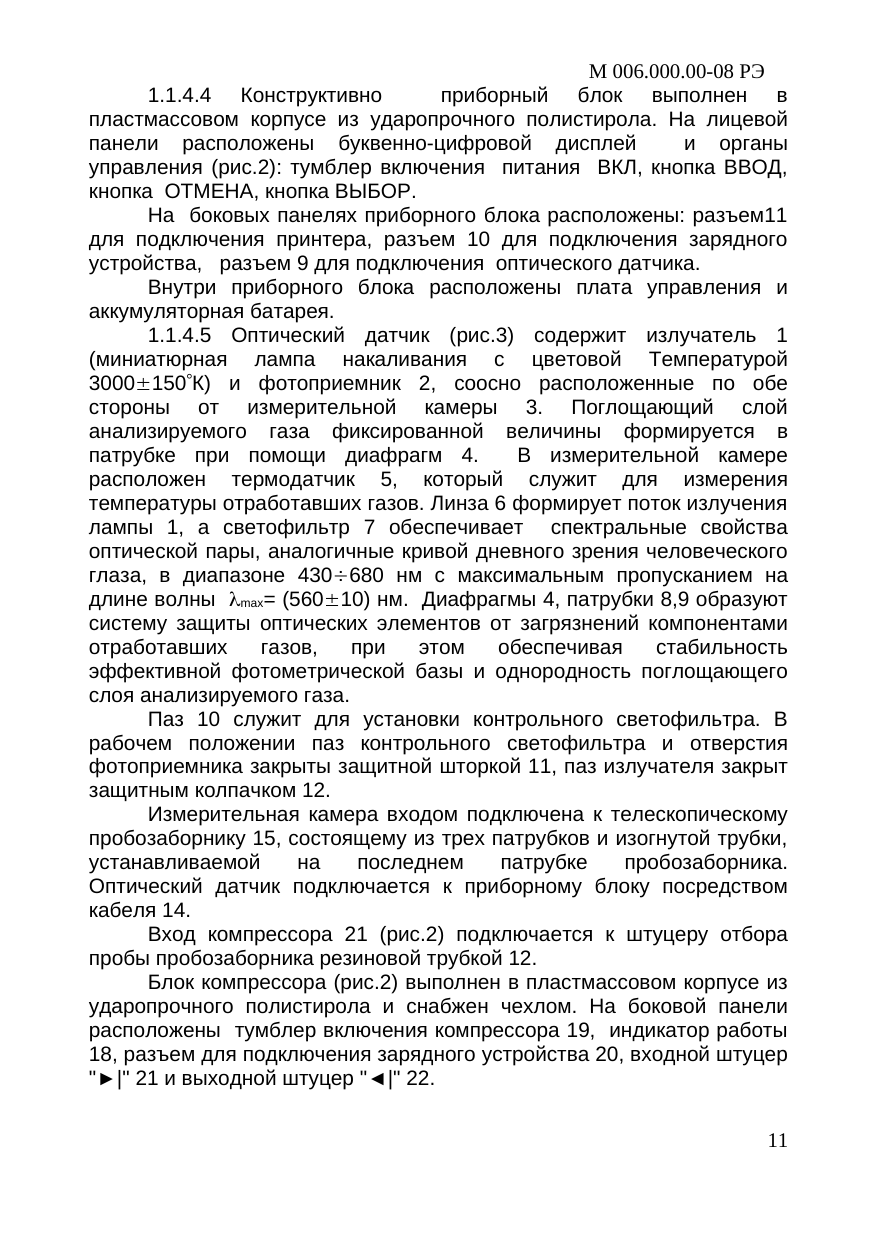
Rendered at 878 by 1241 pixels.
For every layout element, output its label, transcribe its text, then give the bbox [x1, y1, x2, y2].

text На боковых панелях приборного блока расположены: разъем11 для подключения принтера, разъем 10 для подключения зарядного устройства, разъем 9 для подключения оптического датчика. [89, 203, 788, 275]
text Внутри приборного блока расположены плата управления и аккумуляторная батарея. [89, 275, 788, 323]
text Вход компрессора 21 (рис.2) подключается к штуцеру отбора пробы пробозаборника резиновой трубкой 12. [89, 922, 788, 970]
text 1.1.4.5 Оптический датчик (рис.3) содержит излучатель 1 (миниатюрная лампа накаливания с цветовой Температурой 3000150К) и фотоприемник 2, соосно расположенные по обе стороны от измерительной камеры 3. Поглощающий слой анализируемого газа фиксированной величины формируется в патрубке при помощи диафрагм 4. В измерительной камере расположен термодатчик 5, который служит для измерения температуры отработавших газов. Линза 6 формирует поток излучения лампы 1, а светофильтр 7 обеспечивает спектральные свойства оптической пары, аналогичные кривой дневного зрения человеческого глаза, в диапазоне 430680 нм с максимальным пропусканием на длине волны max= (56010) нм. Диафрагмы 4, патрубки 8,9 образуют систему защиты оптических элементов от загрязнений компонентами отработавших газов, при этом обеспечивая стабильность эффективной фотометрической базы и однородность поглощающего слоя анализируемого газа. [89, 323, 788, 706]
text 1.1.4.4 Конструктивно приборный блок выполнен в пластмассовом корпусе из ударопрочного полистирола. На лицевой панели расположены буквенно-цифровой дисплей и органы управления (рис.2): тумблер включения питания ВКЛ, кнопка ВВОД, кнопка ОТМЕНА, кнопка ВЫБОР. [89, 83, 788, 203]
text Блок компрессора (рис.2) выполнен в пластмассовом корпусе из ударопрочного полистирола и снабжен чехлом. На боковой панели расположены тумблер включения компрессора 19, индикатор работы 18, разъем для подключения зарядного устройства 20, входной штуцер "►|" 21 и выходной штуцер "◄|" 22. [89, 970, 788, 1090]
text Измерительная камера входом подключена к телескопическому пробозаборнику 15, состоящему из трех патрубков и изогнутой трубки, устанавливаемой на последнем патрубке пробозаборника. Оптический датчик подключается к приборному блоку посредством кабеля 14. [89, 802, 788, 922]
text Паз 10 служит для установки контрольного светофильтра. В рабочем положении паз контрольного светофильтра и отверстия фотоприемника закрыты защитной шторкой 11, паз излучателя закрыт защитным колпачком 12. [89, 706, 788, 802]
